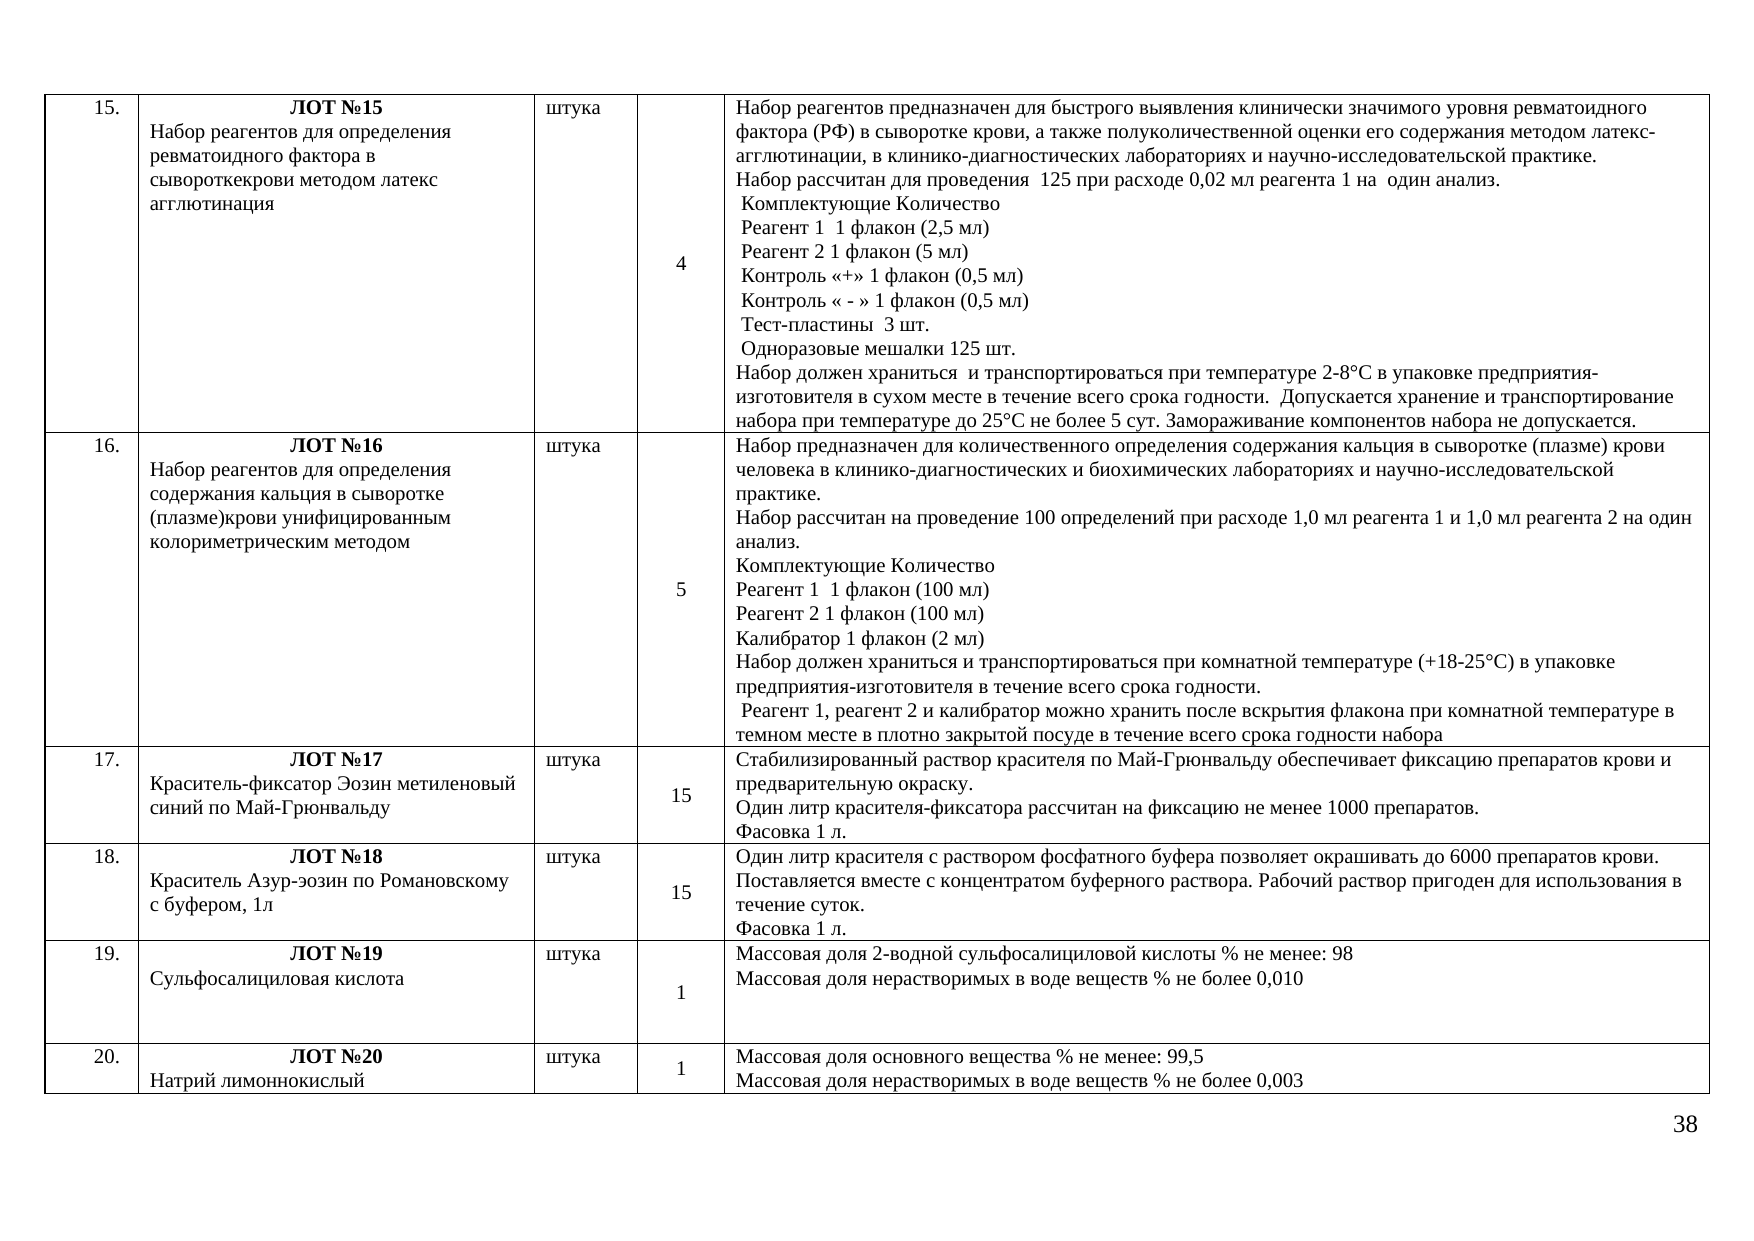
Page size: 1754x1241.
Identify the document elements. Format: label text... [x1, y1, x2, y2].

table_cell ЛОТ №18 Краситель Азур-эозин по Романовскому с буфером, 1л [139, 844, 534, 940]
table_cell ЛОТ №17 Краситель-фиксатор Эозин метиленовый синий по Май-Грюнвальду [139, 747, 534, 843]
table_cell ЛОТ №15 Набор реагентов для определения ревматоидного фактора в сывороткекрови методом латекс агглютинация [139, 95, 534, 432]
table_cell Один литр красителя с раствором фосфатного буфера позволяет окрашивать до 6000 препаратов крови. Поставляется вместе с концентратом буферного раствора. Рабочий раствор пригоден для использования в течение суток. Фасовка 1 л. [725, 844, 1709, 940]
table_cell 4 [638, 95, 724, 432]
table_cell ЛОТ №20 Натрий лимоннокислый [139, 1044, 534, 1092]
table_cell штука [535, 433, 637, 746]
table_cell 1 [638, 941, 724, 1043]
table_cell Массовая доля основного вещества % не менее: 99,5 Массовая доля нерастворимых в воде веществ % не более 0,003 [725, 1044, 1709, 1092]
table_cell [46, 95, 138, 432]
table_cell [46, 844, 138, 940]
table_cell 5 [638, 433, 724, 746]
table_cell Массовая доля 2-водной сульфосалициловой кислоты % не менее: 98 Массовая доля нерастворимых в воде веществ % не более 0,010 [725, 941, 1709, 1043]
table_cell Стабилизированный раствор красителя по Май-Грюнвальду обеспечивает фиксацию препаратов крови и предварительную окраску. Один литр красителя-фиксатора рассчитан на фиксацию не менее 1000 препаратов. Фасовка 1 л. [725, 747, 1709, 843]
table_cell Набор предназначен для количественного определения содержания кальция в сыворотке (плазме) крови человека в клинико-диагностических и биохимических лабораториях и научно-исследовательской практике. Набор рассчитан на проведение 100 определений при расходе 1,0 мл реагента 1 и 1,0 мл реагента 2 на один анализ. Комплектующие Количество Реагент 1 1 флакон (100 мл) Реагент 2 1 флакон (100 мл) Калибратор 1 флакон (2 мл) Набор должен храниться и транспортироваться при комнатной температуре (+18-25°С) в упаковке предприятия-изготовителя в течение всего срока годности. Реагент 1, реагент 2 и калибратор можно хранить после вскрытия флакона при комнатной температуре в темном месте в плотно закрытой посуде в течение всего срока годности набора [725, 433, 1709, 746]
table_cell штука [535, 844, 637, 940]
table_cell штука [535, 95, 637, 432]
table_cell штука [535, 941, 637, 1043]
table_cell ЛОТ №19 Сульфосалициловая кислота [139, 941, 534, 1043]
table_cell 15 [638, 844, 724, 940]
table_cell 1 [638, 1044, 724, 1092]
table_cell штука [535, 1044, 637, 1092]
table_cell [46, 433, 138, 746]
table_cell ЛОТ №16 Набор реагентов для определения содержания кальция в сыворотке (плазме)крови унифицированным колориметрическим методом [139, 433, 534, 746]
table_cell [46, 1044, 138, 1092]
table_cell [46, 941, 138, 1043]
table_cell Набор реагентов предназначен для быстрого выявления клинически значимого уровня ревматоидного фактора (РФ) в сыворотке крови, а также полуколичественной оценки его содержания методом латекс-агглютинации, в клинико-диагностических лабораториях и научно-исследовательской практике. Набор рассчитан для проведения 125 при расходе 0,02 мл реагента 1 на один анализ. Комплектующие Количество Реагент 1 1 флакон (2,5 мл) Реагент 2 1 флакон (5 мл) Контроль «+» 1 флакон (0,5 мл) Контроль « - » 1 флакон (0,5 мл) Тест-пластины 3 шт. Одноразовые мешалки 125 шт. Набор должен храниться и транспортироваться при температуре 2-8°С в упаковке предприятия-изготовителя в сухом месте в течение всего срока годности. Допускается хранение и транспортирование набора при температуре до 25°С не более 5 сут. Замораживание компонентов набора не допускается. [725, 95, 1709, 432]
table_cell [46, 747, 138, 843]
table_cell 15 [638, 747, 724, 843]
table_cell штука [535, 747, 637, 843]
